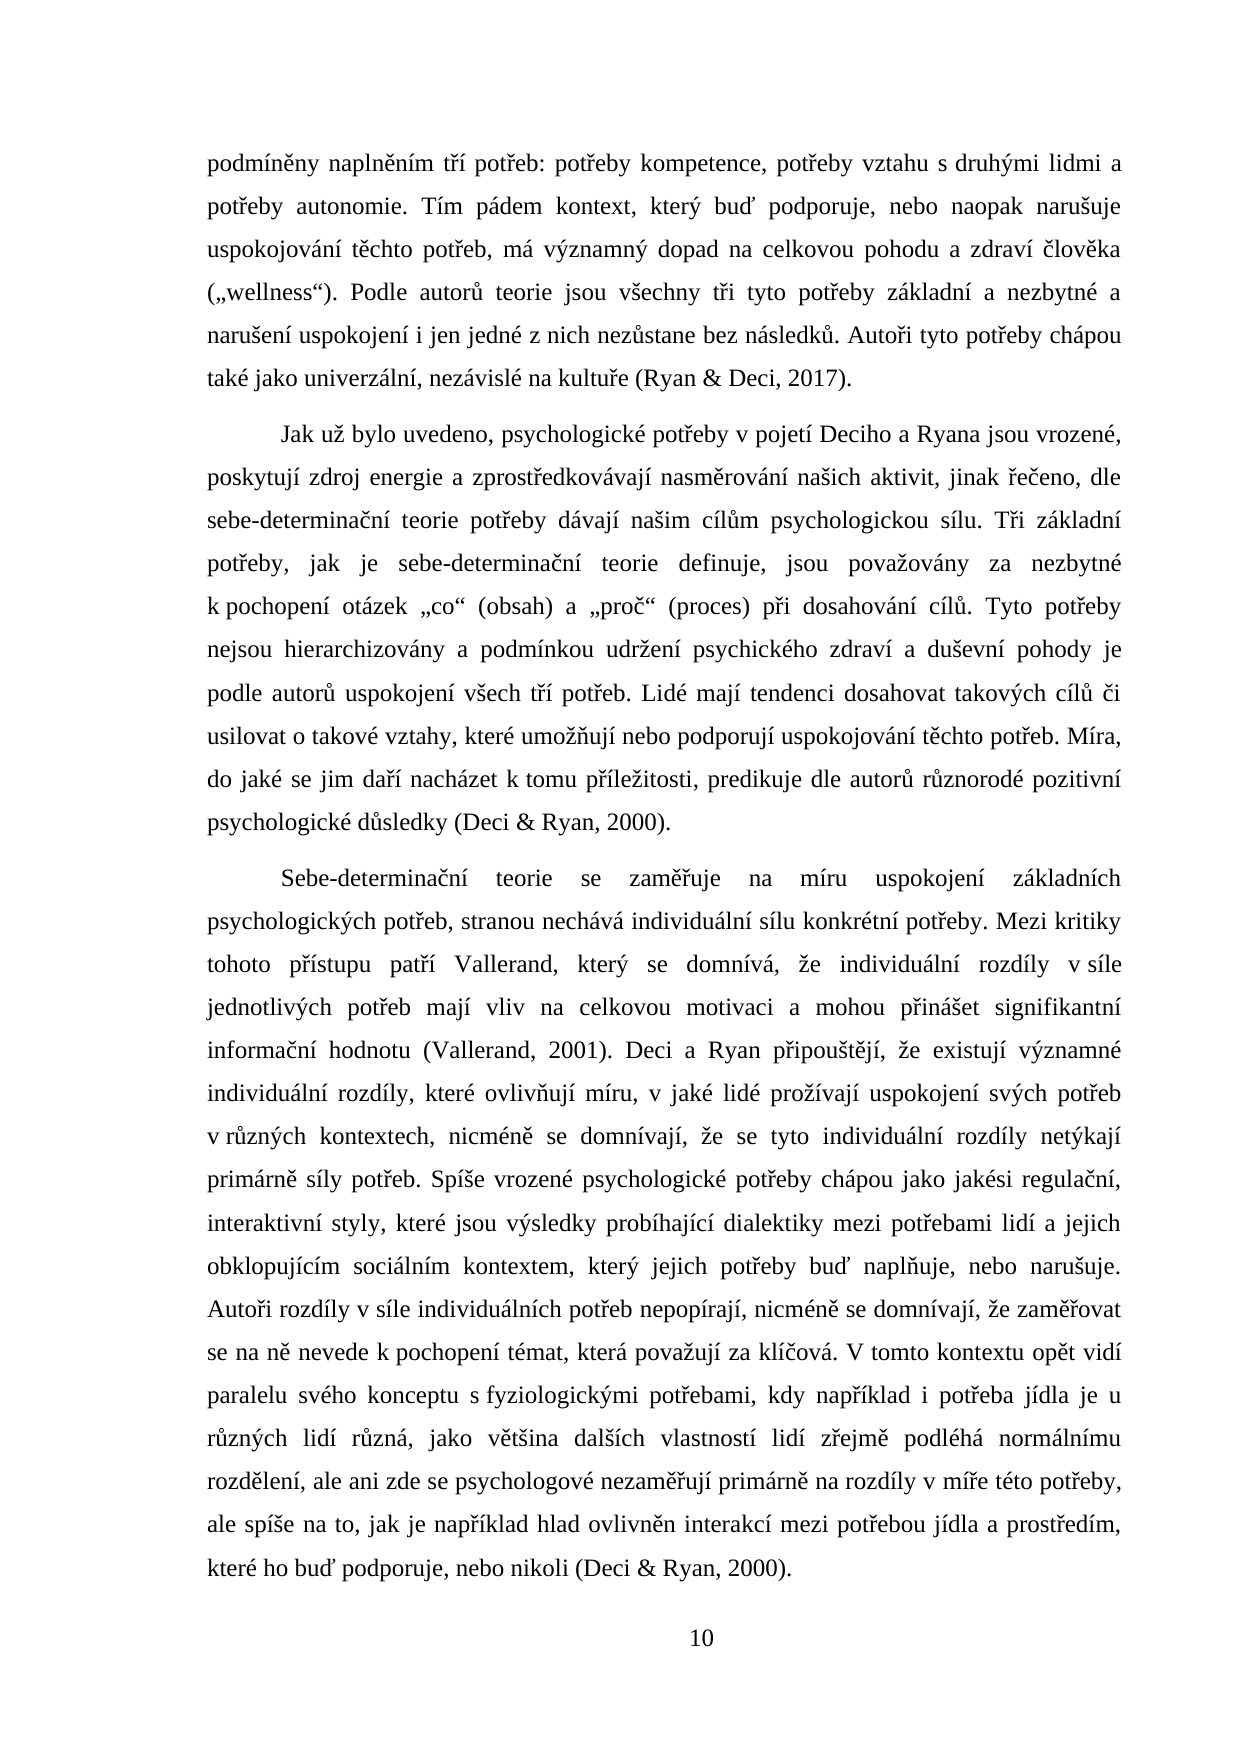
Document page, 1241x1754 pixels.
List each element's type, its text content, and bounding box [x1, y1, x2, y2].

text Jak už bylo uvedeno, psychologické potřeby v pojetí Deciho a Ryana jsou vrozené, poskytují zdroj energie a zprostředkovávají nasměrování našich aktivit, jinak řečeno, dle sebe-determinační teorie potřeby dávají našim cílům psychologickou sílu. Tři základní potřeby, jak je sebe-determinační teorie definuje, jsou považovány za nezbytné k pochopení otázek „co“ (obsah) a „proč“ (proces) při dosahování cílů. Tyto potřeby nejsou hierarchizovány a podmínkou udržení psychického zdraví a duševní pohody je podle autorů uspokojení všech tří potřeb. Lidé mají tendenci dosahovat takových cílů či usilovat o takové vztahy, které umožňují nebo podporují uspokojování těchto potřeb. Míra, do jaké se jim daří nacházet k tomu příležitosti, predikuje dle autorů různorodé pozitivní psychologické důsledky (Deci & Ryan, 2000). [207, 419, 1122, 836]
text Sebe-determinační teorie se zaměřuje na míru uspokojení základních psychologických potřeb, stranou nechává individuální sílu konkrétní potřeby. Mezi kritiky tohoto přístupu patří Vallerand, který se domnívá, že individuální rozdíly v síle jednotlivých potřeb mají vliv na celkovou motivaci a mohou přinášet signifikantní informační hodnotu (Vallerand, 2001). Deci a Ryan připouštějí, že existují významné individuální rozdíly, které ovlivňují míru, v jaké lidé prožívají uspokojení svých potřeb v různých kontextech, nicméně se domnívají, že se tyto individuální rozdíly netýkají primárně síly potřeb. Spíše vrozené psychologické potřeby chápou jako jakési regulační, interaktivní styly, které jsou výsledky probíhající dialektiky mezi potřebami lidí a jejich obklopujícím sociálním kontextem, který jejich potřeby buď naplňuje, nebo narušuje. Autoři rozdíly v síle individuálních potřeb nepopírají, nicméně se domnívají, že zaměřovat se na ně nevede k pochopení témat, která považují za klíčová. V tomto kontextu opět vidí paralelu svého konceptu s fyziologickými potřebami, kdy například i potřeba jídla je u různých lidí různá, jako většina dalších vlastností lidí zřejmě podléhá normálnímu rozdělení, ale ani zde se psychologové nezaměřují primárně na rozdíly v míře této potřeby, ale spíše na to, jak je například hlad ovlivněn interakcí mezi potřebou jídla a prostředím, které ho buď podporuje, nebo nikoli (Deci & Ryan, 2000). [207, 863, 1122, 1581]
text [207, 148, 1122, 392]
